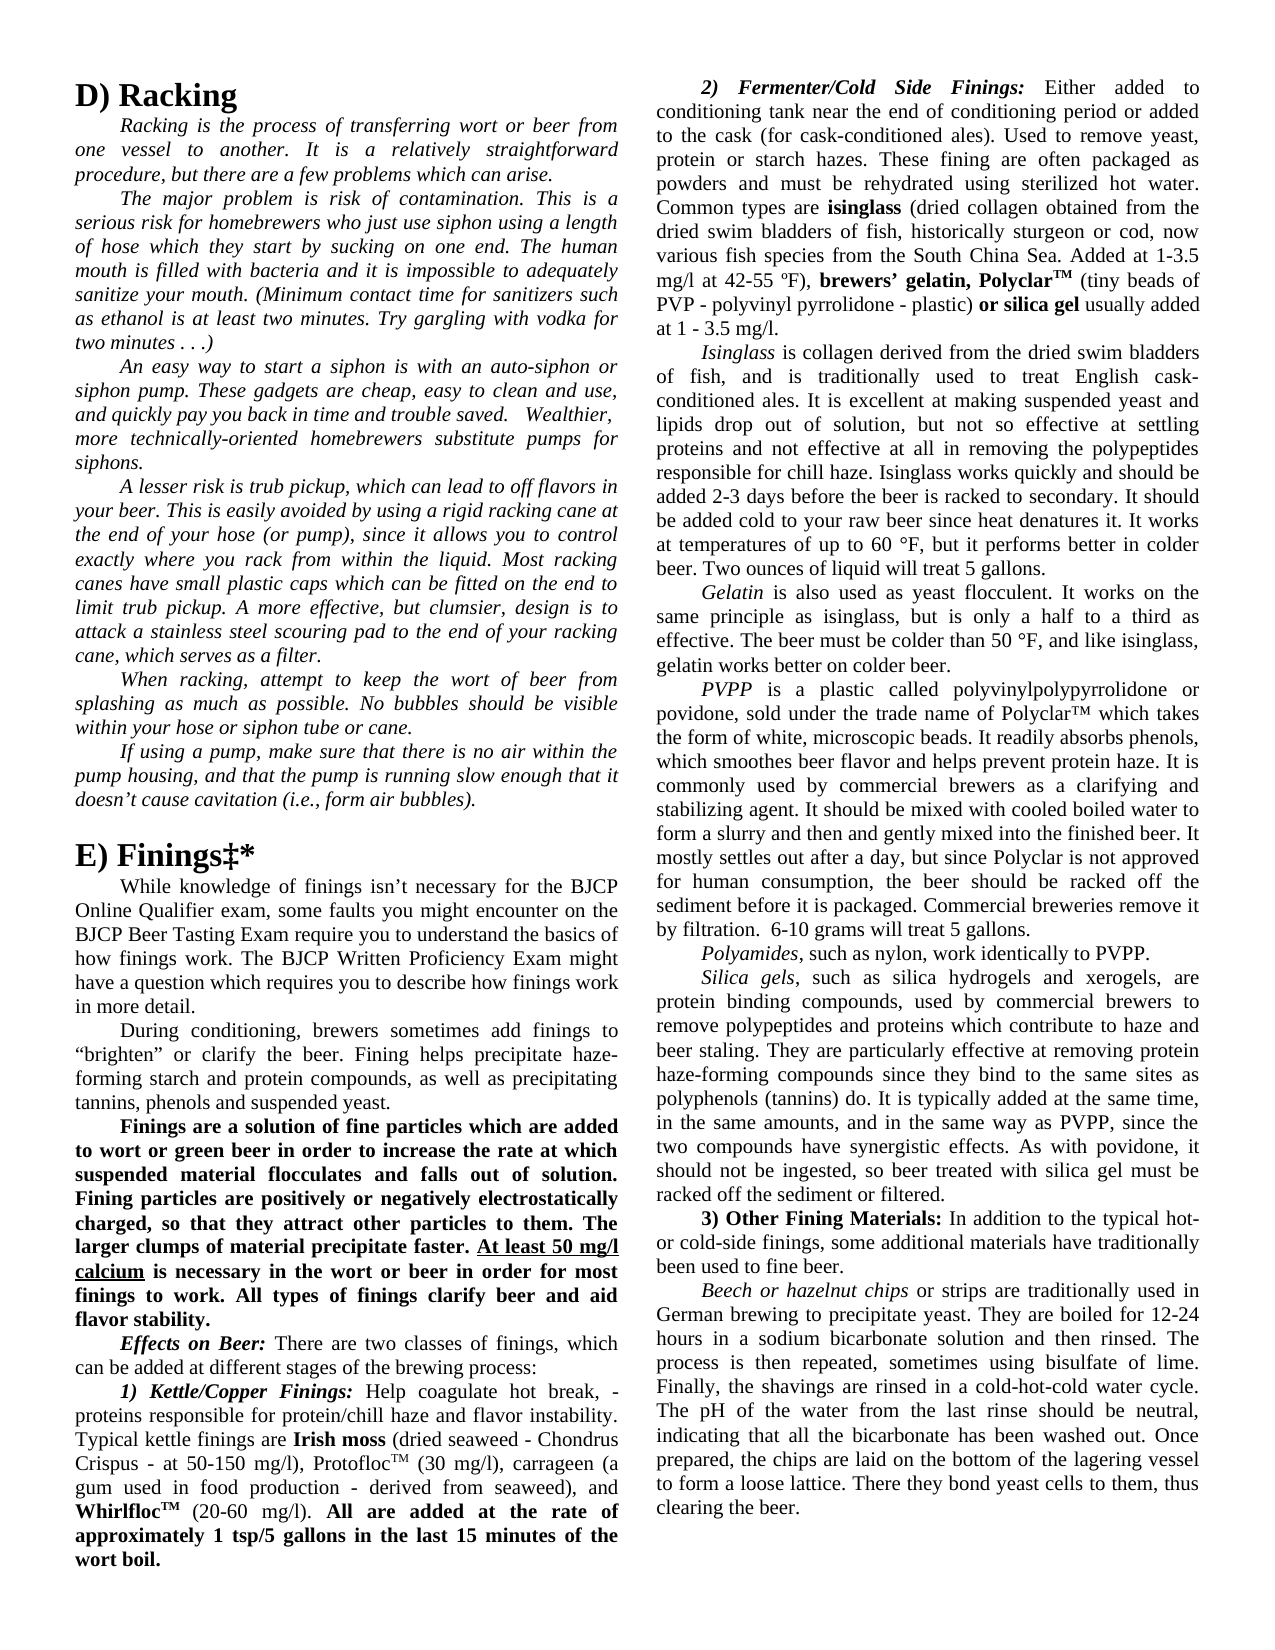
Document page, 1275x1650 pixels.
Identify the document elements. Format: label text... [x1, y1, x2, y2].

text A lesser risk is trub pickup, which can lead to off flavors in your beer. This is easily avoided by using a rigid racking cane at the end of your hose (or pump), since it allows you to control exactly where you rack from within the liquid. Most racking canes have small plastic caps which can be fitted on the end to limit trub pickup. A more effective, but clumsier, design is to attack a stainless steel scouring pad to the end of your racking cane, which serves as a filter. [75, 474, 619, 667]
text Racking is the process of transferring wort or beer from one vessel to another. It is a relatively straightforward procedure, but there are a few problems which can arise. [75, 113, 619, 186]
text Silica gels, such as silica hydrogels and xerogels, are protein binding compounds, used by commercial brewers to remove polypeptides and proteins which contribute to haze and beer staling. They are particularly effective at removing protein haze-forming compounds since they bind to the same sites as polyphenols (tannins) do. It is typically added at the same time, in the same amounts, and in the same way as PVPP, since the two compounds have synergistic effects. As with povidone, it should not be ingested, so beer treated with silica gel must be racked off the sediment or filtered. [656, 965, 1200, 1206]
text 3) Other Fining Materials: In addition to the typical hot- or cold-side finings, some additional materials have traditionally been used to fine beer. [656, 1206, 1200, 1278]
text When racking, attempt to keep the wort of beer from splashing as much as possible. No bubbles should be visible within your hose or siphon tube or cane. [75, 667, 619, 739]
text An easy way to start a siphon is with an auto-siphon or siphon pump. These gadgets are cheap, easy to clean and use, and quickly pay you back in time and trouble saved. Wealthier, more technically-oriented homebrewers substitute pumps for siphons. [75, 354, 619, 474]
text Isinglass is collagen derived from the dried swim bladders of fish, and is traditionally used to treat English cask-conditioned ales. It is excellent at making suspended yeast and lipids drop out of solution, but not so effective at settling proteins and not effective at all in removing the polypeptides responsible for chill haze. Isinglass works quickly and should be added 2-3 days before the beer is racked to secondary. It should be added cold to your raw beer since heat denatures it. It works at temperatures of up to 60 °F, but it performs better in colder beer. Two ounces of liquid will treat 5 gallons. [656, 340, 1200, 580]
text 1) Kettle/Copper Finings: Help coagulate hot break, - proteins responsible for protein/chill haze and flavor instability. Typical kettle finings are Irish moss (dried seaweed - Chondrus Crispus - at 50-150 mg/l), ProtoflocTM (30 mg/l), carrageen (a gum used in food production - derived from seaweed), and WhirlflocTM (20-60 mg/l). All are added at the rate of approximately 1 tsp/5 gallons in the last 15 minutes of the wort boil. [75, 1379, 619, 1571]
text Beech or hazelnut chips or strips are traditionally used in German brewing to precipitate yeast. They are boiled for 12-24 hours in a sodium bicarbonate solution and then rinsed. The process is then repeated, sometimes using bisulfate of lime. Finally, the shavings are rinsed in a cold-hot-cold water cycle. The pH of the water from the last rinse should be neutral, indicating that all the bicarbonate has been washed out. Once prepared, the chips are laid on the bottom of the lagering vessel to form a loose lattice. There they bond yeast cells to them, thus clearing the beer. [656, 1278, 1200, 1519]
subtitle D) Racking [75, 75, 619, 113]
text Finings are a solution of fine particles which are added to wort or green beer in order to increase the rate at which suspended material flocculates and falls out of solution. Fining particles are positively or negatively electrostatically charged, so that they attract other particles to them. The larger clumps of material precipitate faster. At least 50 mg/l calcium is necessary in the wort or beer in order for most finings to work. All types of finings clarify beer and aid flavor stability. [75, 1114, 619, 1331]
text During conditioning, brewers sometimes add finings to “brighten” or clarify the beer. Fining helps precipitate haze-forming starch and protein compounds, as well as precipitating tannins, phenols and suspended yeast. [75, 1018, 619, 1114]
text Polyamides, such as nylon, work identically to PVPP. [656, 941, 1200, 965]
text PVPP is a plastic called polyvinylpolypyrrolidone or povidone, sold under the trade name of Polyclar™ which takes the form of white, microscopic beads. It readily absorbs phenols, which smoothes beer flavor and helps prevent protein haze. It is commonly used by commercial brewers as a clarifying and stabilizing agent. It should be mixed with cooled boiled water to form a slurry and then and gently mixed into the finished beer. It mostly settles out after a day, but since Polyclar is not approved for human consumption, the beer should be racked off the sediment before it is packaged. Commercial breweries remove it by filtration. 6-10 grams will treat 5 gallons. [656, 677, 1200, 941]
text Effects on Beer: There are two classes of finings, which can be added at different stages of the brewing process: [75, 1331, 619, 1379]
text Gelatin is also used as yeast flocculent. It works on the same principle as isinglass, but is only a half to a third as effective. The beer must be colder than 50 °F, and like isinglass, gelatin works better on colder beer. [656, 580, 1200, 677]
text 2) Fermenter/Cold Side Finings: Either added to conditioning tank near the end of conditioning period or added to the cask (for cask-conditioned ales). Used to remove yeast, protein or starch hazes. These fining are often packaged as powders and must be rehydrated using sterilized hot water. Common types are isinglass (dried collagen obtained from the dried swim bladders of fish, historically sturgeon or cod, now various fish species from the South China Sea. Added at 1-3.5 mg/l at 42-55 ºF), brewers’ gelatin, PolyclarTM (tiny beads of PVP - polyvinyl pyrrolidone - plastic) or silica gel usually added at 1 - 3.5 mg/l. [656, 75, 1200, 340]
text The major problem is risk of contamination. This is a serious risk for homebrewers who just use siphon using a length of hose which they start by sucking on one end. The human mouth is filled with bacteria and it is impossible to adequately sanitize your mouth. (Minimum contact time for sanitizers such as ethanol is at least two minutes. Try gargling with vodka for two minutes . . .) [75, 186, 619, 354]
text While knowledge of finings isn’t necessary for the BJCP Online Qualifier exam, some faults you might encounter on the BJCP Beer Tasting Exam require you to understand the basics of how finings work. The BJCP Written Proficiency Exam might have a question which requires you to describe how finings work in more detail. [75, 873, 619, 1018]
subtitle E) Finings‡* [75, 835, 619, 873]
text If using a pump, make sure that there is no air within the pump housing, and that the pump is running slow enough that it doesn’t cause cavitation (i.e., form air bubbles). [75, 739, 619, 811]
